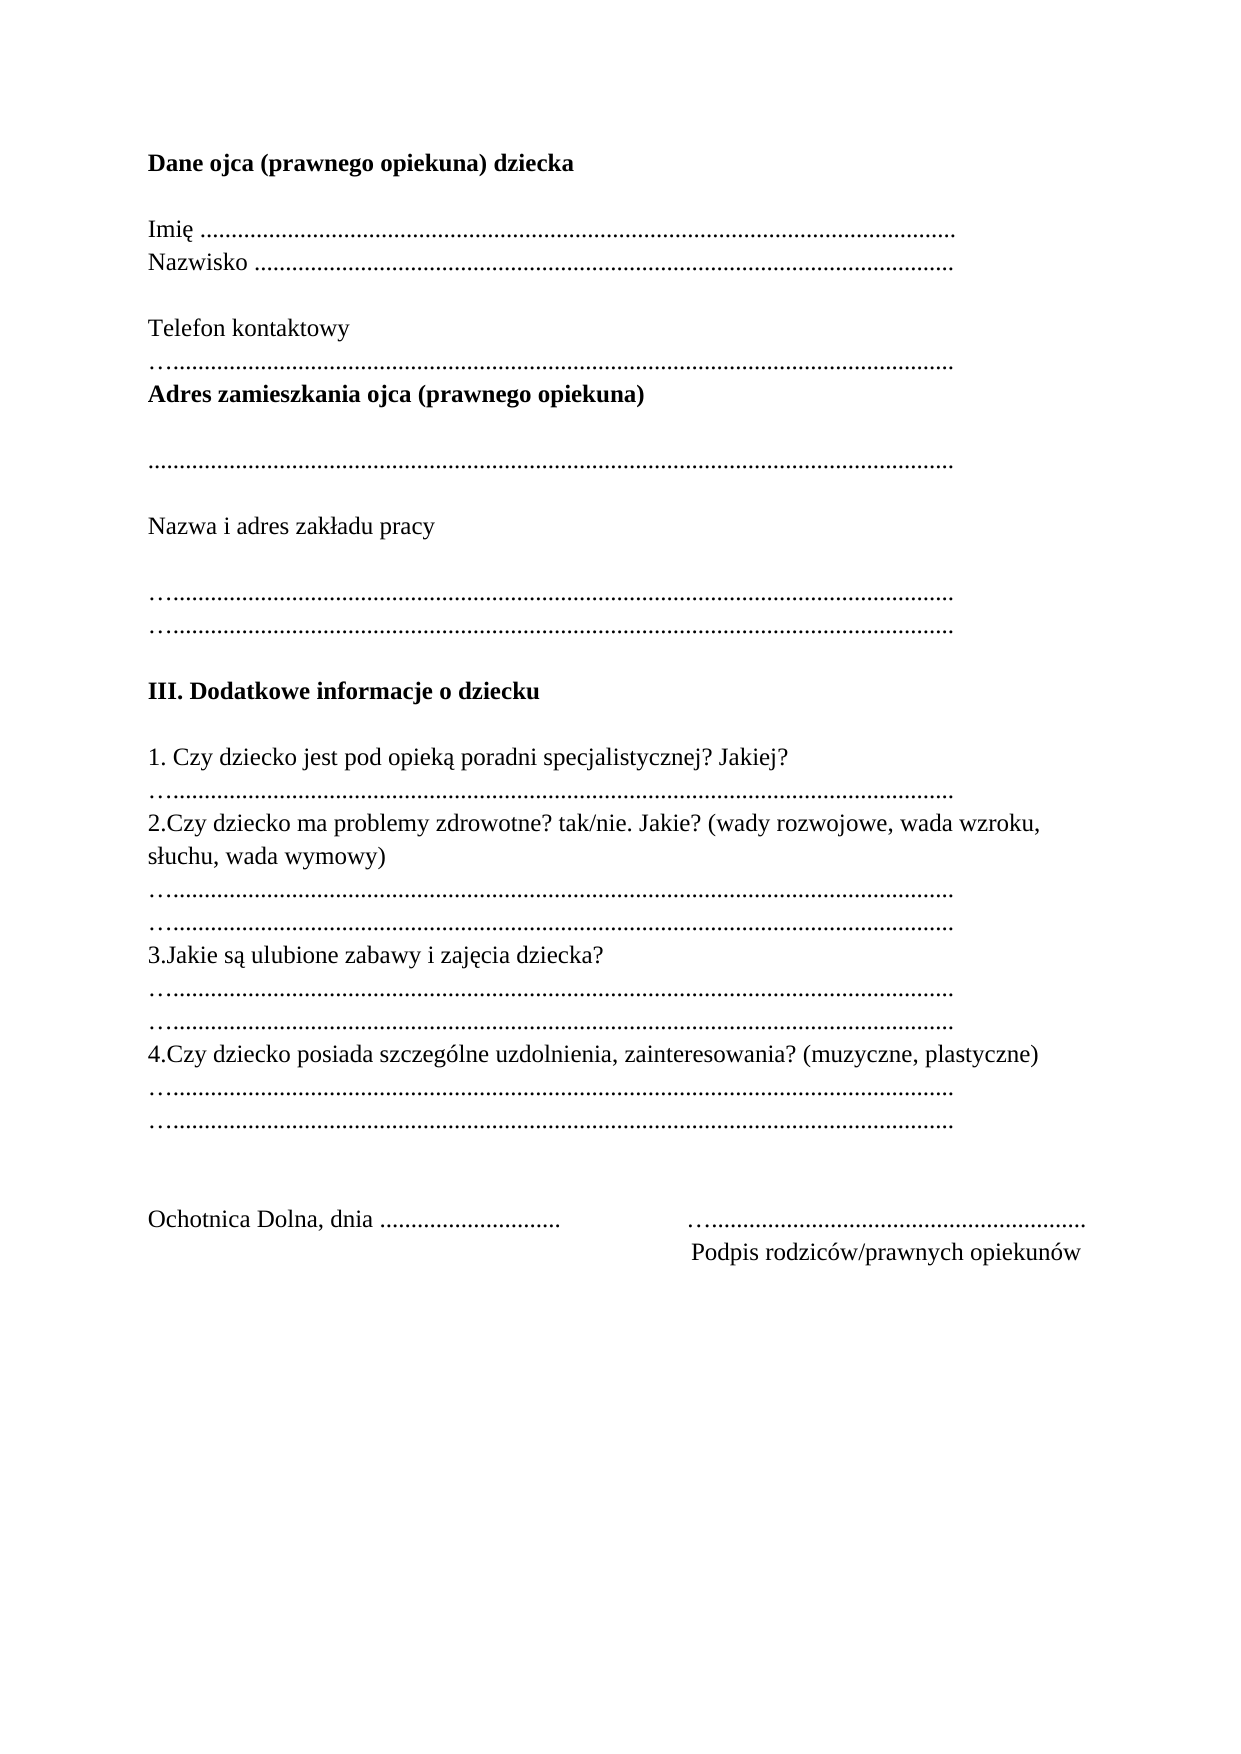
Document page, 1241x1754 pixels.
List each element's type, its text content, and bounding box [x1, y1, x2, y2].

text …............................................................................................................................. [148, 610, 1093, 639]
text …............................................................................................................................. [148, 346, 1093, 374]
text III. Dodatkowe informacje o dziecku [148, 676, 1093, 705]
text …............................................................................................................................. [148, 874, 1093, 903]
text Nazwa i adres zakładu pracy [148, 511, 1093, 539]
text Podpis rodziców/prawnych opiekunów [148, 1237, 1093, 1266]
text Dane ojca (prawnego opiekuna) dziecka [148, 148, 1093, 176]
text Adres zamieszkania ojca (prawnego opiekuna) [148, 379, 1093, 407]
text …............................................................................................................................. [148, 1072, 1093, 1101]
text …............................................................................................................................. [148, 775, 1093, 804]
text …............................................................................................................................. [148, 1006, 1093, 1035]
text …............................................................................................................................. [148, 973, 1093, 1002]
text 1. Czy dziecko jest pod opieką poradni specjalistycznej? Jakiej? [148, 742, 1093, 771]
subtitle ................................................................................................................................. [148, 445, 1093, 473]
text Telefon kontaktowy [148, 313, 1093, 341]
text 4.Czy dziecko posiada szczególne uzdolnienia, zainteresowania? (muzyczne, plastyczne) [148, 1039, 1093, 1068]
text …............................................................................................................................. [148, 577, 1093, 606]
text …............................................................................................................................. [148, 1105, 1093, 1134]
text Nazwisko ................................................................................................................ [148, 247, 1093, 275]
text Ochotnica Dolna, dnia ............................. …............................................................ [148, 1204, 1093, 1233]
text 3.Jakie są ulubione zabawy i zajęcia dziecka? [148, 940, 1093, 969]
text …............................................................................................................................. [148, 907, 1093, 936]
text 2.Czy dziecko ma problemy zdrowotne? tak/nie. Jakie? (wady rozwojowe, wada wzroku, słuchu, wada wymowy) [148, 808, 1093, 870]
text Imię ......................................................................................................................... [148, 214, 1093, 242]
